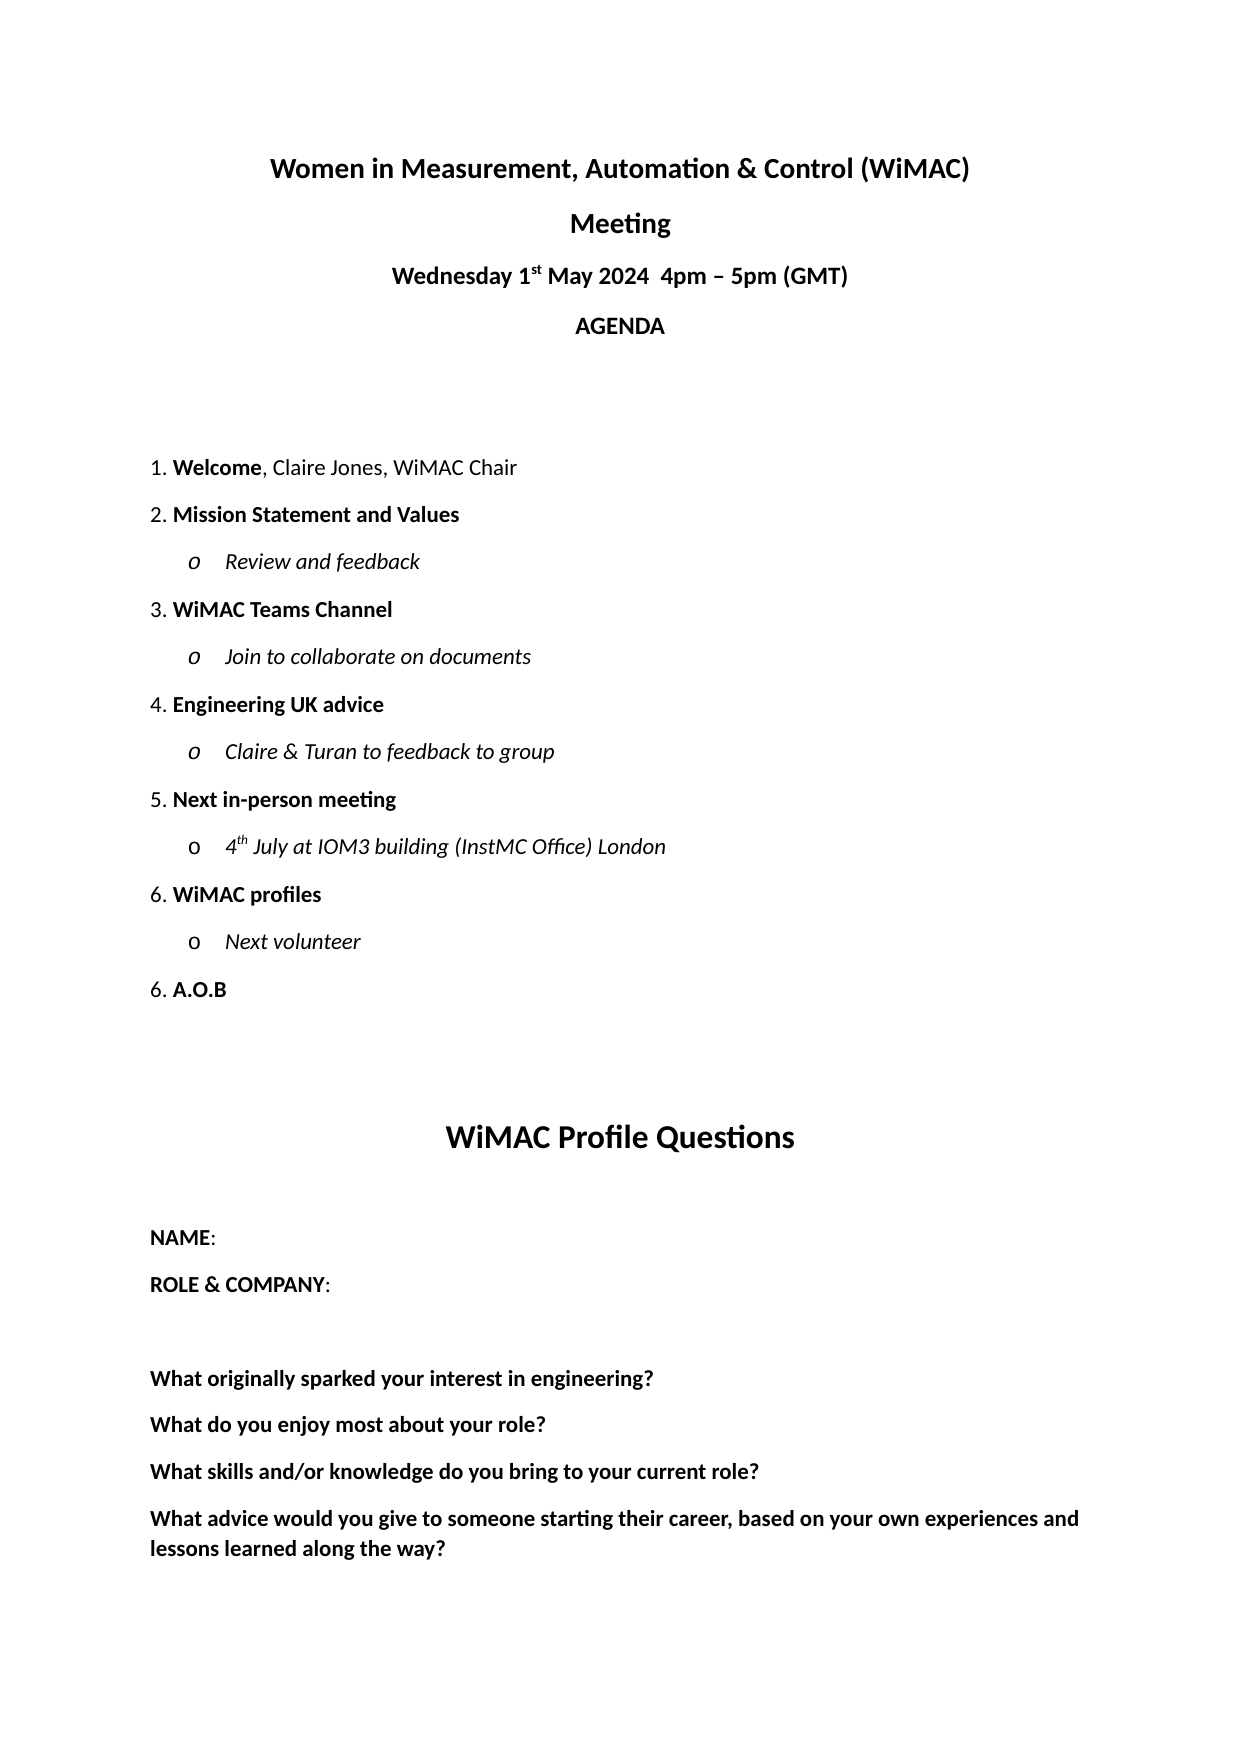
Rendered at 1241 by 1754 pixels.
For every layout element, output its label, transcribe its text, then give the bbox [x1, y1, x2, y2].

text AGENDA [150, 310, 1090, 340]
list Claire & Turan to feedback to group [187, 737, 1090, 766]
list 4th July at IOM3 building (InstMC Office) London [187, 832, 1090, 861]
text What skills and/or knowledge do you bring to your current role? [150, 1457, 1090, 1486]
text What originally sparked your interest in engineering? [150, 1364, 1090, 1392]
list Review and feedback [187, 547, 1090, 576]
list Join to collaborate on documents [187, 642, 1090, 671]
text 4. Engineering UK advice [150, 690, 1090, 718]
text 6. A.O.B [150, 975, 1090, 1003]
text ROLE & COMPANY: [150, 1270, 1090, 1298]
text NAME: [150, 1223, 1090, 1251]
text 2. Mission Statement and Values [150, 500, 1090, 528]
list Next volunteer [187, 927, 1090, 956]
text WiMAC Profile Questions [150, 1116, 1090, 1156]
text What do you enjoy most about your role? [150, 1411, 1090, 1439]
text 5. Next in-person meeting [150, 785, 1090, 813]
text 6. WiMAC profiles [150, 880, 1090, 908]
text Women in Measurement, Automation & Control (WiMAC) [150, 150, 1090, 186]
text Wednesday 1st May 2024 4pm – 5pm (GMT) [150, 260, 1090, 291]
text Meeting [150, 205, 1090, 241]
text 3. WiMAC Teams Channel [150, 595, 1090, 623]
text 1. Welcome, Claire Jones, WiMAC Chair [150, 453, 1090, 481]
text What advice would you give to someone starting their career, based on your own experiences and lessons learned along the way? [150, 1504, 1090, 1563]
